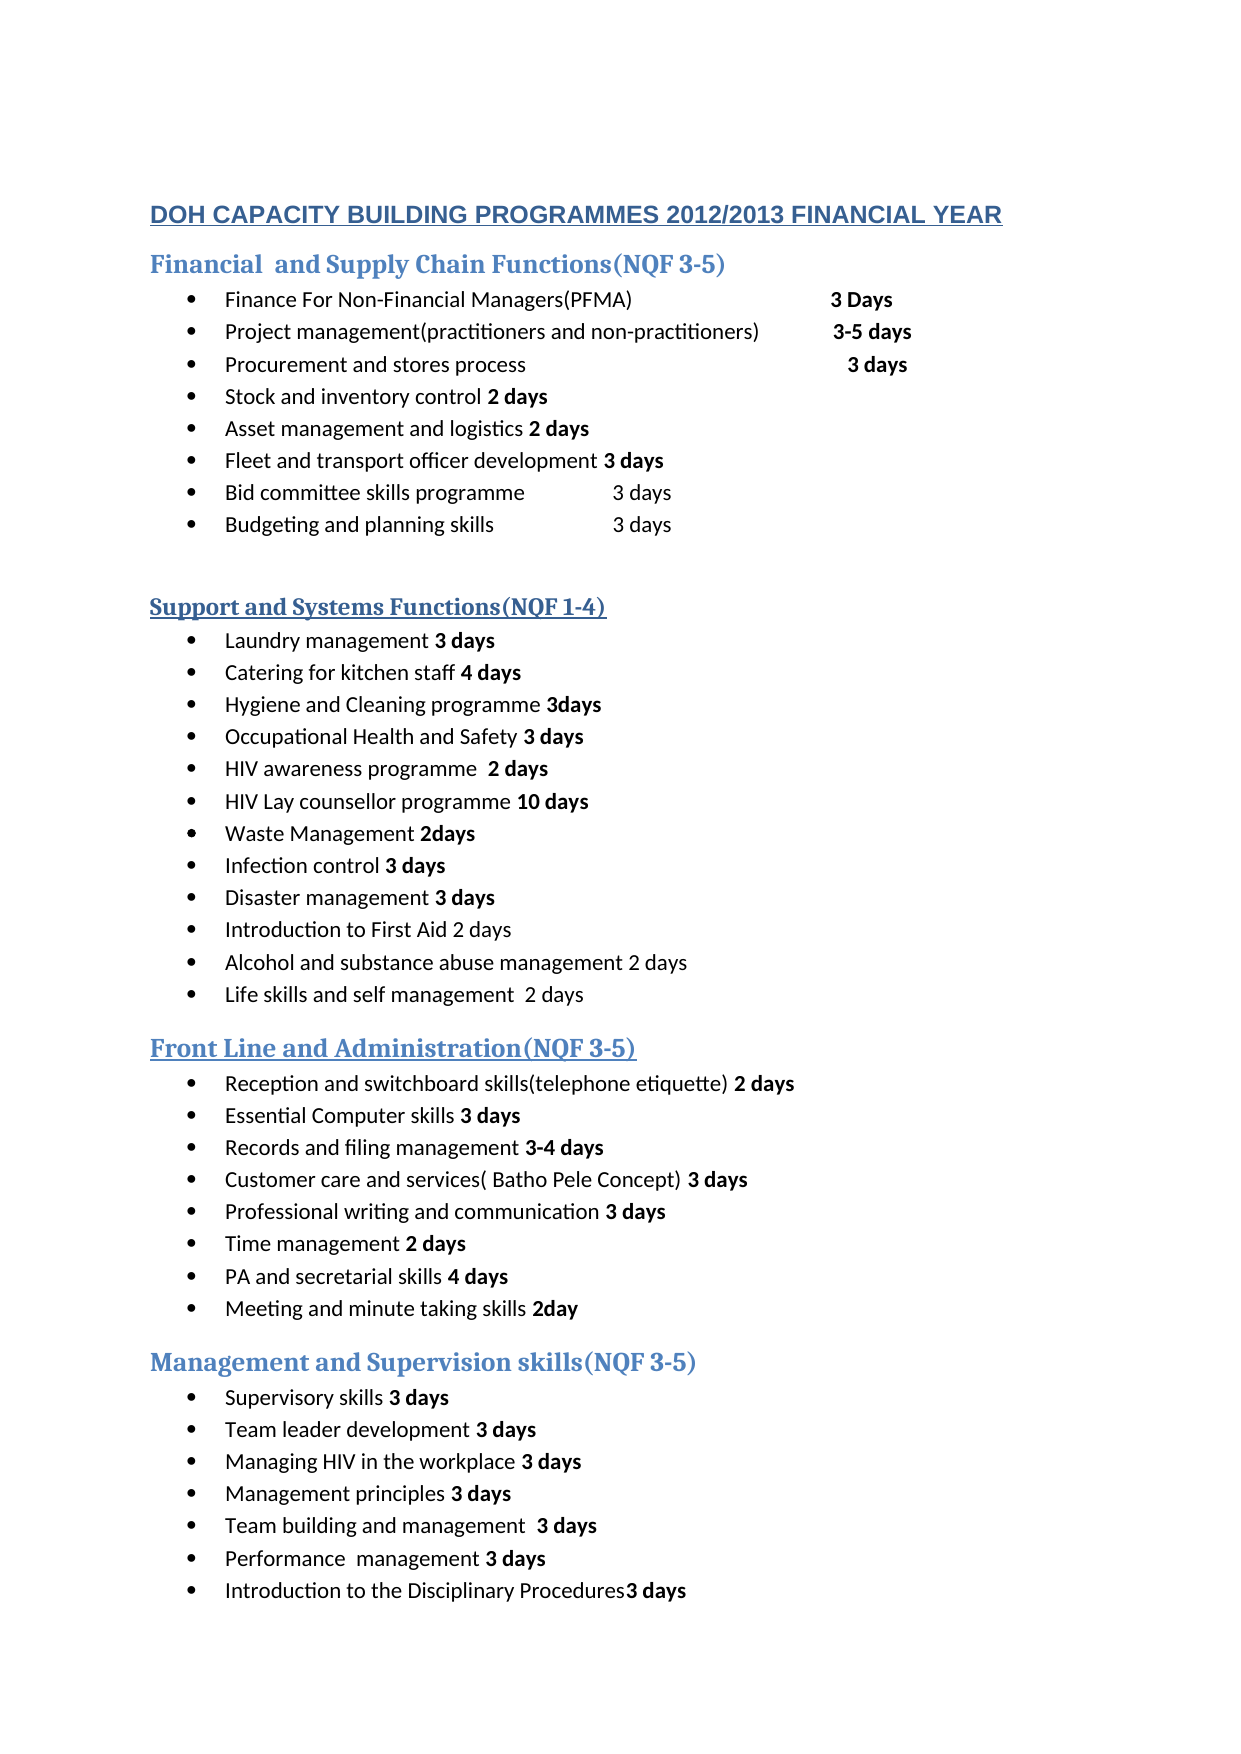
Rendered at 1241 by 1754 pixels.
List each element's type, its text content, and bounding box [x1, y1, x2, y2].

list HIV awareness programme 2 days [187, 754, 1090, 783]
subtitle Management and Supervision skills(NQF 3-5) [150, 1347, 1090, 1378]
subtitle Support and Systems Functions(NQF 1-4) [150, 593, 1090, 622]
subtitle Front Line and Administration(NQF 3-5) [150, 1033, 1090, 1064]
list Disaster management 3 days [187, 883, 1090, 911]
subtitle Financial and Supply Chain Functions(NQF 3-5) [150, 249, 1090, 281]
list Time management 2 days [187, 1229, 1090, 1258]
list Introduction to First Aid 2 days [187, 916, 1090, 943]
list Budgeting and planning skills 3 days [187, 511, 1090, 539]
list Introduction to the Disciplinary Procedures3 days [187, 1576, 1090, 1604]
list Life skills and self management 2 days [187, 980, 1090, 1008]
list Bid committee skills programme 3 days [187, 478, 1090, 506]
list Meeting and minute taking skills 2day [187, 1294, 1090, 1322]
list Stock and inventory control 2 days [187, 382, 1090, 410]
subtitle DOH CAPACITY BUILDING PROGRAMMES 2012/2013 FINANCIAL YEAR [150, 200, 1090, 229]
list Laundry management 3 days [187, 626, 1090, 654]
list Team building and management 3 days [187, 1511, 1090, 1539]
list Records and filing management 3-4 days [187, 1133, 1090, 1161]
list Reception and switchboard skills(telephone etiquette) 2 days [187, 1069, 1090, 1097]
list Customer care and services( Batho Pele Concept) 3 days [187, 1165, 1090, 1193]
list Professional writing and communication 3 days [187, 1197, 1090, 1225]
list Management principles 3 days [187, 1479, 1090, 1507]
list Occupational Health and Safety 3 days [187, 722, 1090, 750]
list Performance management 3 days [187, 1544, 1090, 1572]
list Fleet and transport officer development 3 days [187, 446, 1090, 474]
list Procurement and stores process 3 days [187, 350, 1090, 378]
list Managing HIV in the workplace 3 days [187, 1447, 1090, 1475]
list PA and secretarial skills 4 days [187, 1262, 1090, 1290]
list HIV Lay counsellor programme 10 days [187, 787, 1090, 815]
list Project management(practitioners and non-practitioners) 3-5 days [187, 317, 1090, 346]
list Supervisory skills 3 days [187, 1383, 1090, 1411]
list Essential Computer skills 3 days [187, 1101, 1090, 1129]
list Alcohol and substance abuse management 2 days [187, 948, 1090, 976]
list Asset management and logistics 2 days [187, 414, 1090, 442]
list Finance For Non-Financial Managers(PFMA) 3 Days [187, 285, 1090, 313]
list Waste Management 2days [187, 819, 1090, 847]
list Hygiene and Cleaning programme 3days [187, 690, 1090, 718]
list Team leader development 3 days [187, 1415, 1090, 1443]
list Catering for kitchen staff 4 days [187, 658, 1090, 686]
list Infection control 3 days [187, 851, 1090, 879]
